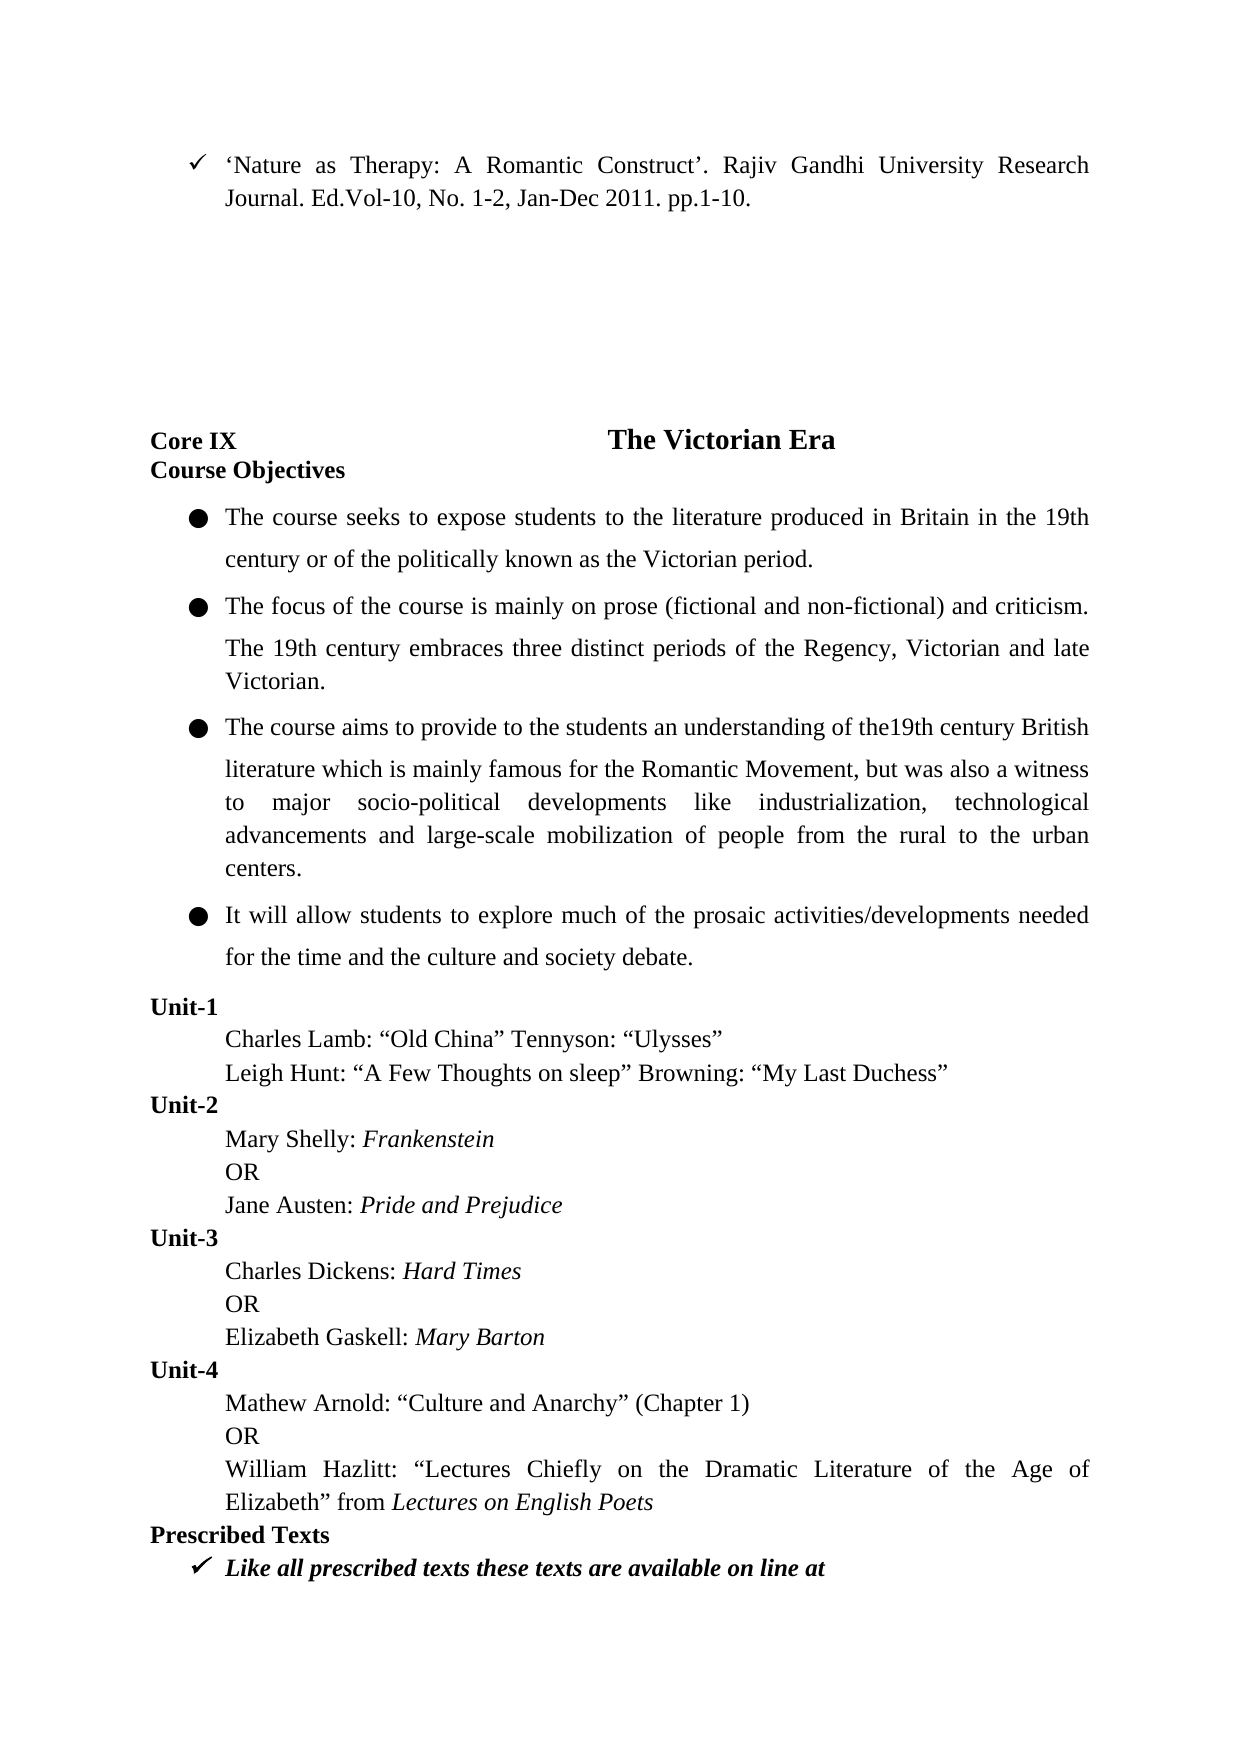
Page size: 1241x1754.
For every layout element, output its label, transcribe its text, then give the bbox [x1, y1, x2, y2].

text Charles Dickens: Hard Times [225, 1256, 1090, 1284]
text Leigh Hunt: “A Few Thoughts on sleep” Browning: “My Last Duchess” [225, 1058, 1090, 1086]
list It will allow students to explore much of the prosaic activities/developments needed for the time and the culture and society debate. [187, 886, 1090, 971]
text Core IX The Victorian Era [150, 422, 1090, 456]
text Unit-2 [150, 1091, 1090, 1119]
list The course seeks to expose students to the literature produced in Britain in the 19th century or of the politically known as the Victorian period. [187, 489, 1090, 573]
text OR [225, 1421, 1090, 1449]
text Course Objectives [150, 456, 1090, 484]
text Charles Lamb: “Old China” Tennyson: “Ulysses” [225, 1024, 1090, 1053]
text Mary Shelly: Frankenstein [225, 1124, 1090, 1152]
list The focus of the course is mainly on prose (fictional and non-fictional) and criticism. The 19th century embraces three distinct periods of the Regency, Victorian and late Victorian. [187, 577, 1090, 694]
list The course aims to provide to the students an understanding of the19th century British literature which is mainly famous for the Romantic Movement, but was also a witness to major socio-political developments like industrialization, technological advancements and large-scale mobilization of people from the rural to the urban centers. [187, 699, 1090, 882]
text William Hazlitt: “Lectures Chiefly on the Dramatic Literature of the Age of Elizabeth” from Lectures on English Poets [225, 1454, 1090, 1516]
text Jane Austen: Pride and Prejudice [225, 1190, 1090, 1218]
text Unit-4 [150, 1355, 1090, 1383]
text Elizabeth Gaskell: Mary Barton [225, 1322, 1090, 1351]
text Unit-1 [150, 992, 1090, 1020]
text Unit-3 [150, 1223, 1090, 1251]
list Like all prescribed texts these texts are available on line at [187, 1553, 1090, 1582]
text Mathew Arnold: “Culture and Anarchy” (Chapter 1) [225, 1388, 1090, 1417]
text OR [225, 1289, 1090, 1317]
text OR [225, 1157, 1090, 1185]
text Prescribed Texts [150, 1520, 1090, 1549]
list ‘Nature as Therapy: A Romantic Construct’. Rajiv Gandhi University Research Journal. Ed.Vol-10, No. 1-2, Jan-Dec 2011. pp.1-10. [187, 150, 1090, 212]
